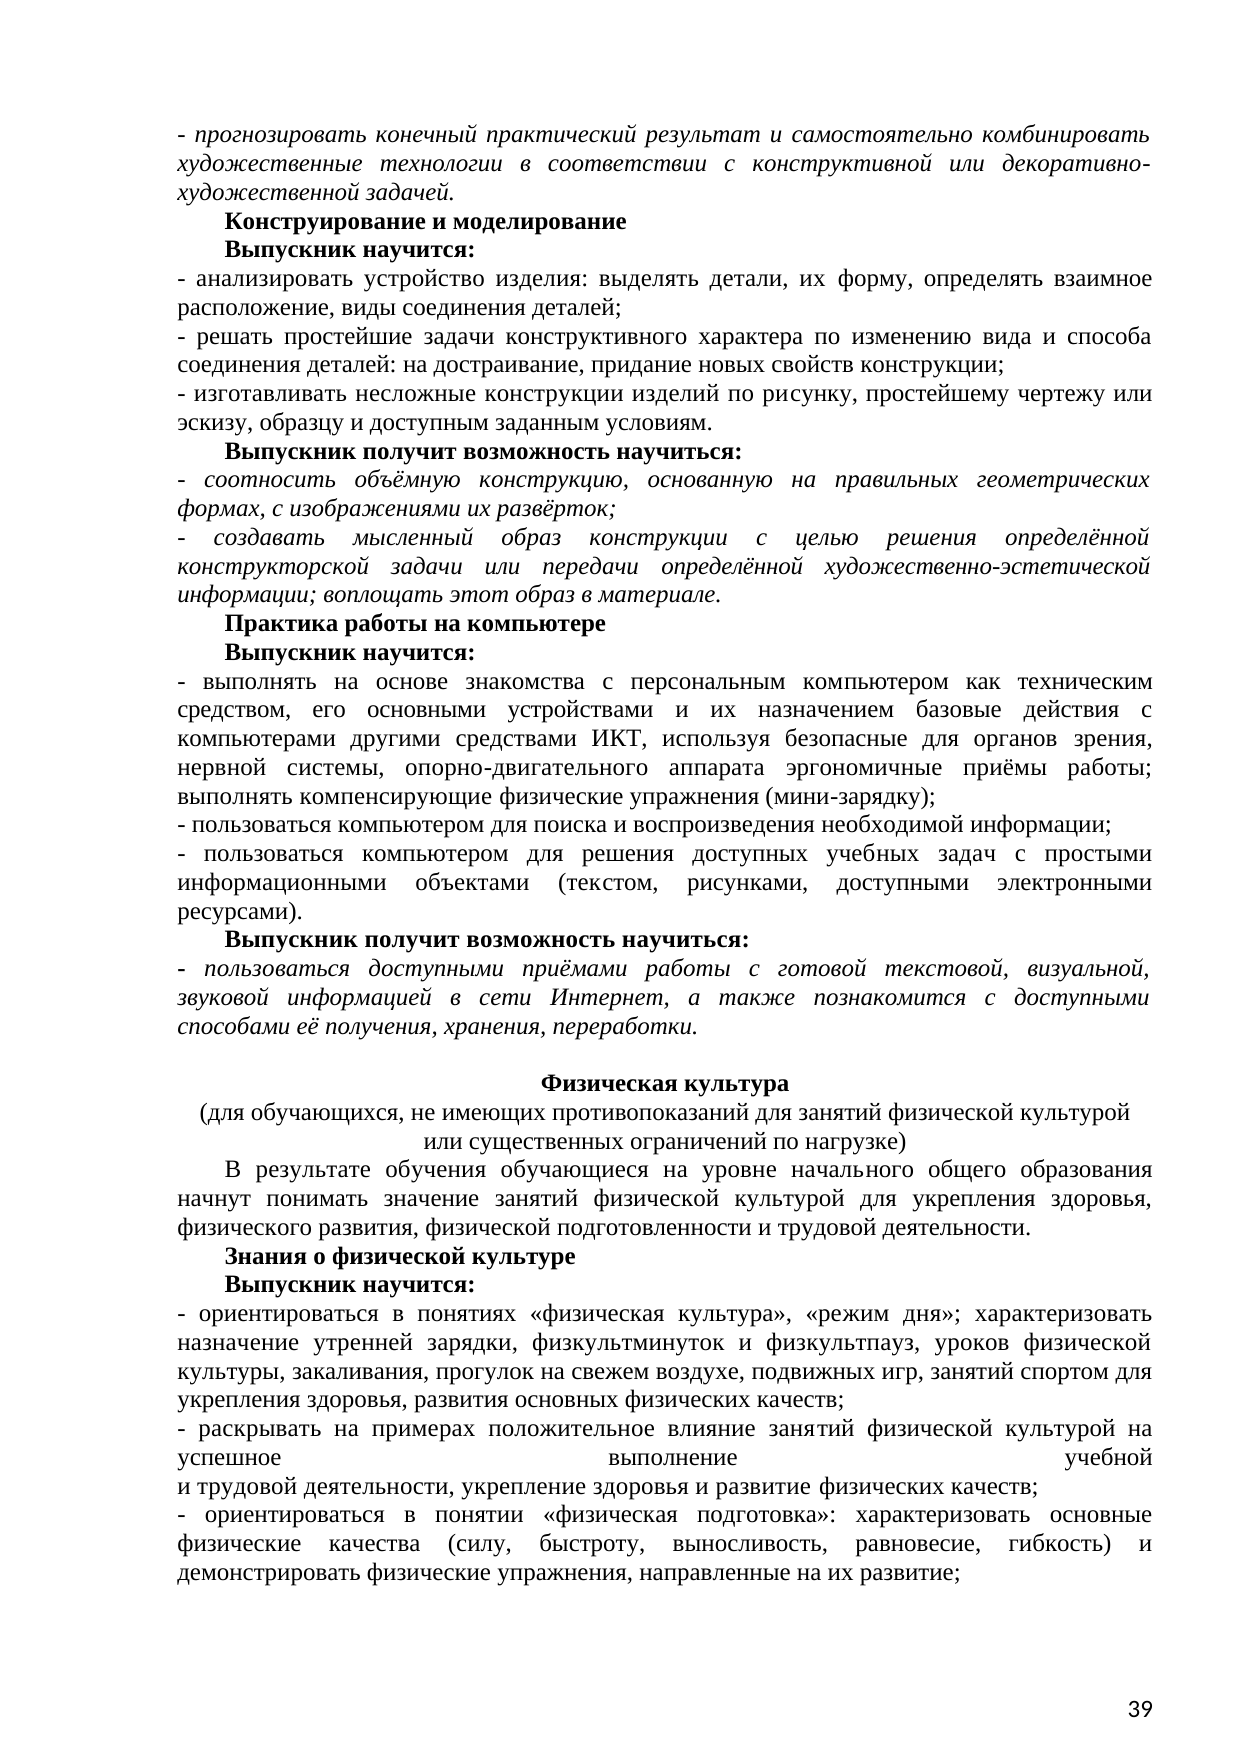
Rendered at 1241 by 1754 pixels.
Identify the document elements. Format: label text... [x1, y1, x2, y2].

text Выпускник получит возможность научиться: [177, 924, 1153, 953]
text Выпускник получит возможность научиться: [177, 436, 1153, 464]
text - пользоваться доступными приёмами работы с готовой текстовой, визуальной, звуковой информацией в сети Интернет, а также познакомится с доступными способами её получения, хранения, переработки. [177, 953, 1153, 1039]
text - соотносить объёмную конструкцию, основанную на правильных геометрических формах, с изображениями их развёрток; [177, 464, 1153, 522]
text Практика работы на компьютере [177, 608, 1153, 637]
text - анализировать устройство изделия: выделять детали, их форму, определять взаимное расположение, виды соединения деталей; [177, 263, 1153, 321]
text - изготавливать несложные конструкции изделий по рисунку, простейшему чертежу или эскизу, образцу и доступным заданным условиям. [177, 378, 1153, 436]
text - раскрывать на примерах положительное влияние занятий физической культурой на успешное выполнение учебной и трудовой деятельности, укрепление здоровья и развитие физических качеств; [177, 1413, 1153, 1499]
text Выпускник научится: [177, 1269, 1153, 1298]
text - пользоваться компьютером для решения доступных учебных задач с простыми информационными объектами (текстом, рисунками, доступными электронными ресурсами). [177, 838, 1153, 924]
text Выпускник научится: [177, 234, 1153, 263]
text - создавать мысленный образ конструкции с целью решения определённой конструкторской задачи или передачи определённой художественно-эстетической информации; воплощать этот образ в материале. [177, 522, 1153, 608]
text Выпускник научится: [177, 637, 1153, 666]
text В результате обучения обучающиеся на уровне начального общего образования начнут понимать значение занятий физической культурой для укрепления здоровья, физического развития, физической подготовленности и трудовой деятельности. [177, 1154, 1153, 1241]
text Физическая культура [177, 1068, 1153, 1097]
text Конструирование и моделирование [177, 206, 1153, 234]
text - ориентироваться в понятиях «физическая культура», «режим дня»; характеризовать назначение утренней зарядки, физкультминуток и физкультпауз, уроков физической культуры, закаливания, прогулок на свежем воздухе, подвижных игр, занятий спортом для укрепления здоровья, развития основных физических качеств; [177, 1298, 1153, 1413]
text - ориентироваться в понятии «физическая подготовка»: характеризовать основные физические качества (силу, быстроту, выносливость, равновесие, гибкость) и демонстрировать физические упражнения, направленные на их развитие; [177, 1499, 1153, 1586]
text - пользоваться компьютером для поиска и воспроизведения необходимой информации; [177, 809, 1153, 838]
text - прогнозировать конечный практический результат и самостоятельно комбинировать художественные технологии в соответствии с конструктивной или декоративно-художественной задачей. [177, 119, 1153, 206]
text (для обучающихся, не имеющих противопоказаний для занятий физической культурой или существенных ограничений по нагрузке) [177, 1097, 1153, 1154]
text - решать простейшие задачи конструктивного характера по изменению вида и способа соединения деталей: на достраивание, придание новых свойств конструкции; [177, 321, 1153, 378]
text Знания о физической культуре [177, 1241, 1153, 1269]
text - выполнять на основе знакомства с персональным компьютером как техническим средством, его основными устройствами и их назначением базовые действия с компьютерами другими средствами ИКТ, используя безопасные для органов зрения, нервной системы, опорно-двигательного аппарата эргономичные приёмы работы; выполнять компенсирующие физические упражнения (мини-зарядку); [177, 666, 1153, 809]
